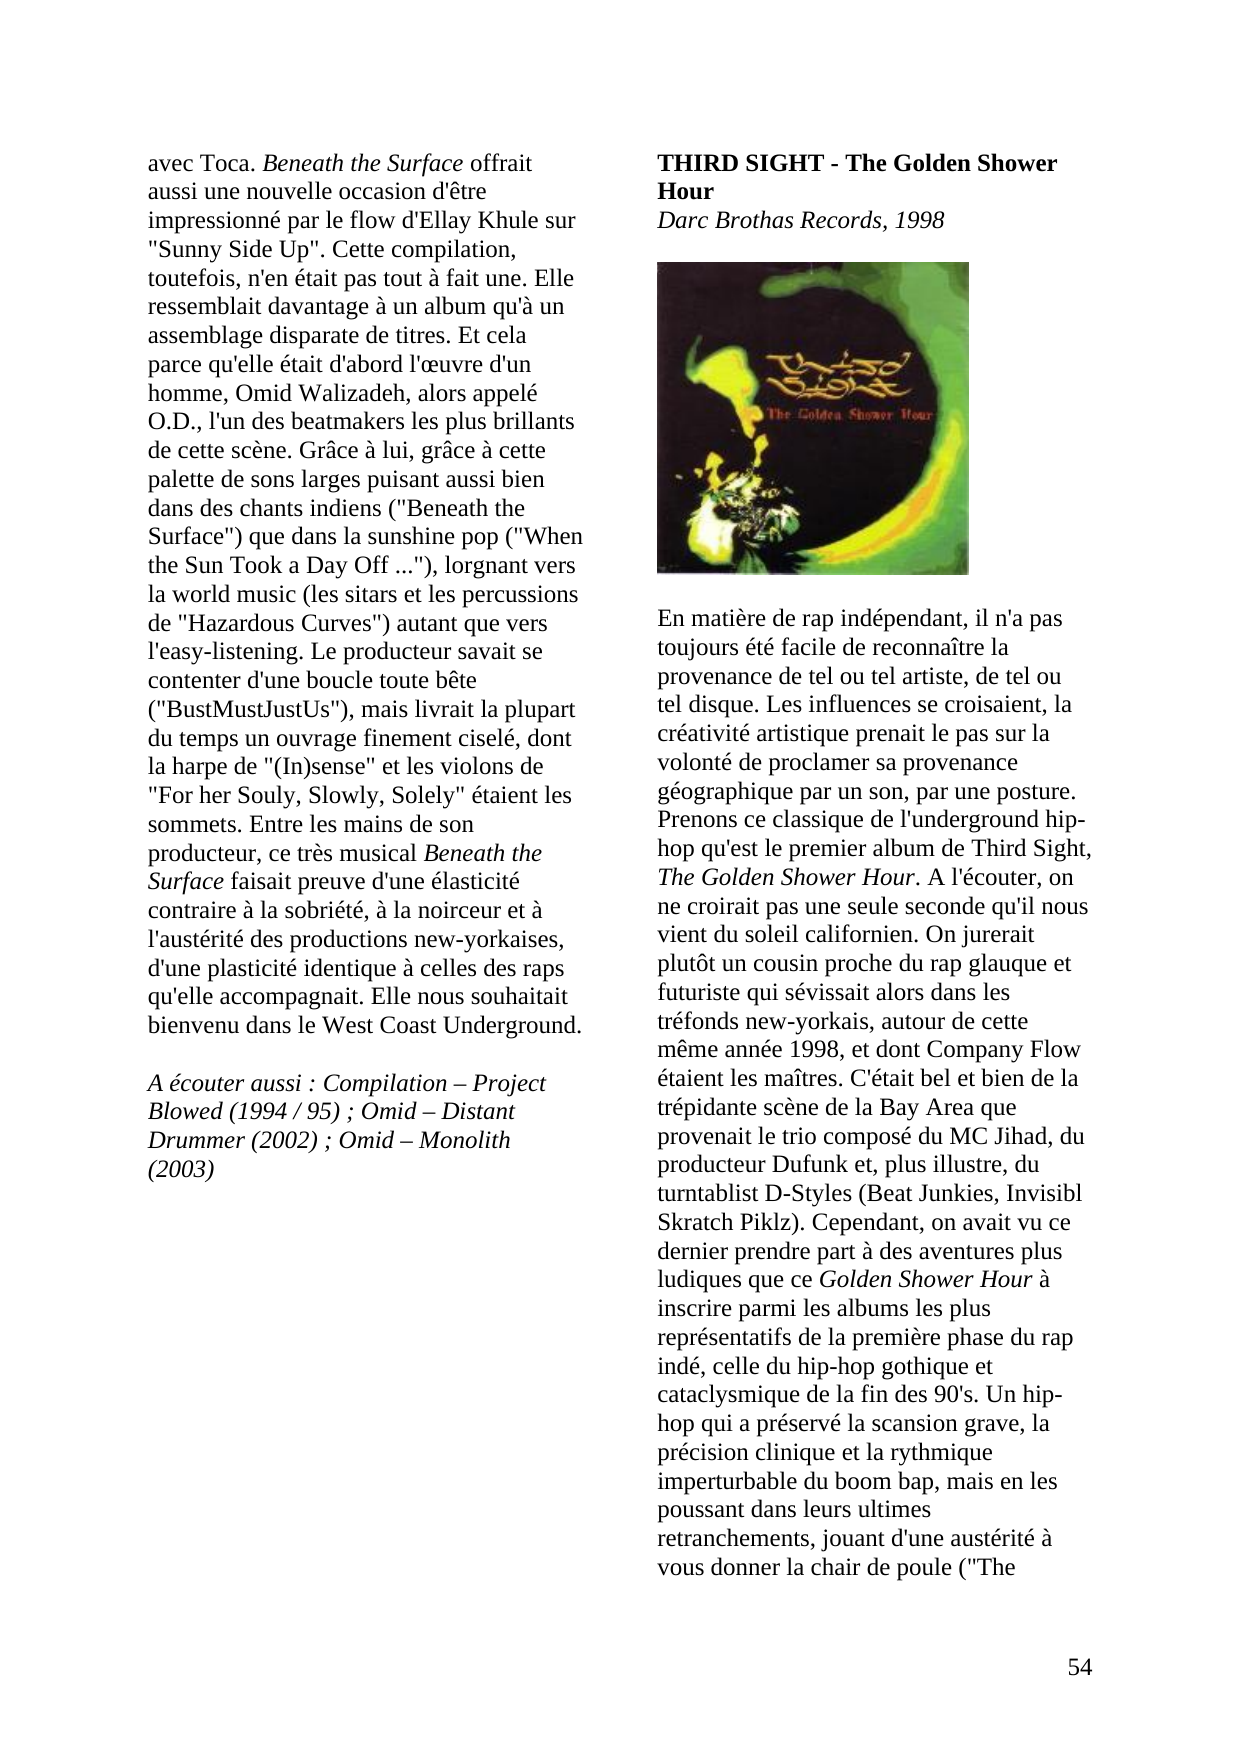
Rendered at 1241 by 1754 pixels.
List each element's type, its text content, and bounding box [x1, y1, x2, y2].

text Darc Brothas Records, 1998 [657, 205, 1093, 234]
picture [657, 262, 969, 575]
subtitle THIRD SIGHT - The Golden Shower Hour [657, 148, 1093, 205]
text A écouter aussi : Compilation – Project Blowed (1994 / 95) ; Omid – Distant Drummer (2002) ; Omid – Monolith (2003) [148, 1068, 583, 1183]
